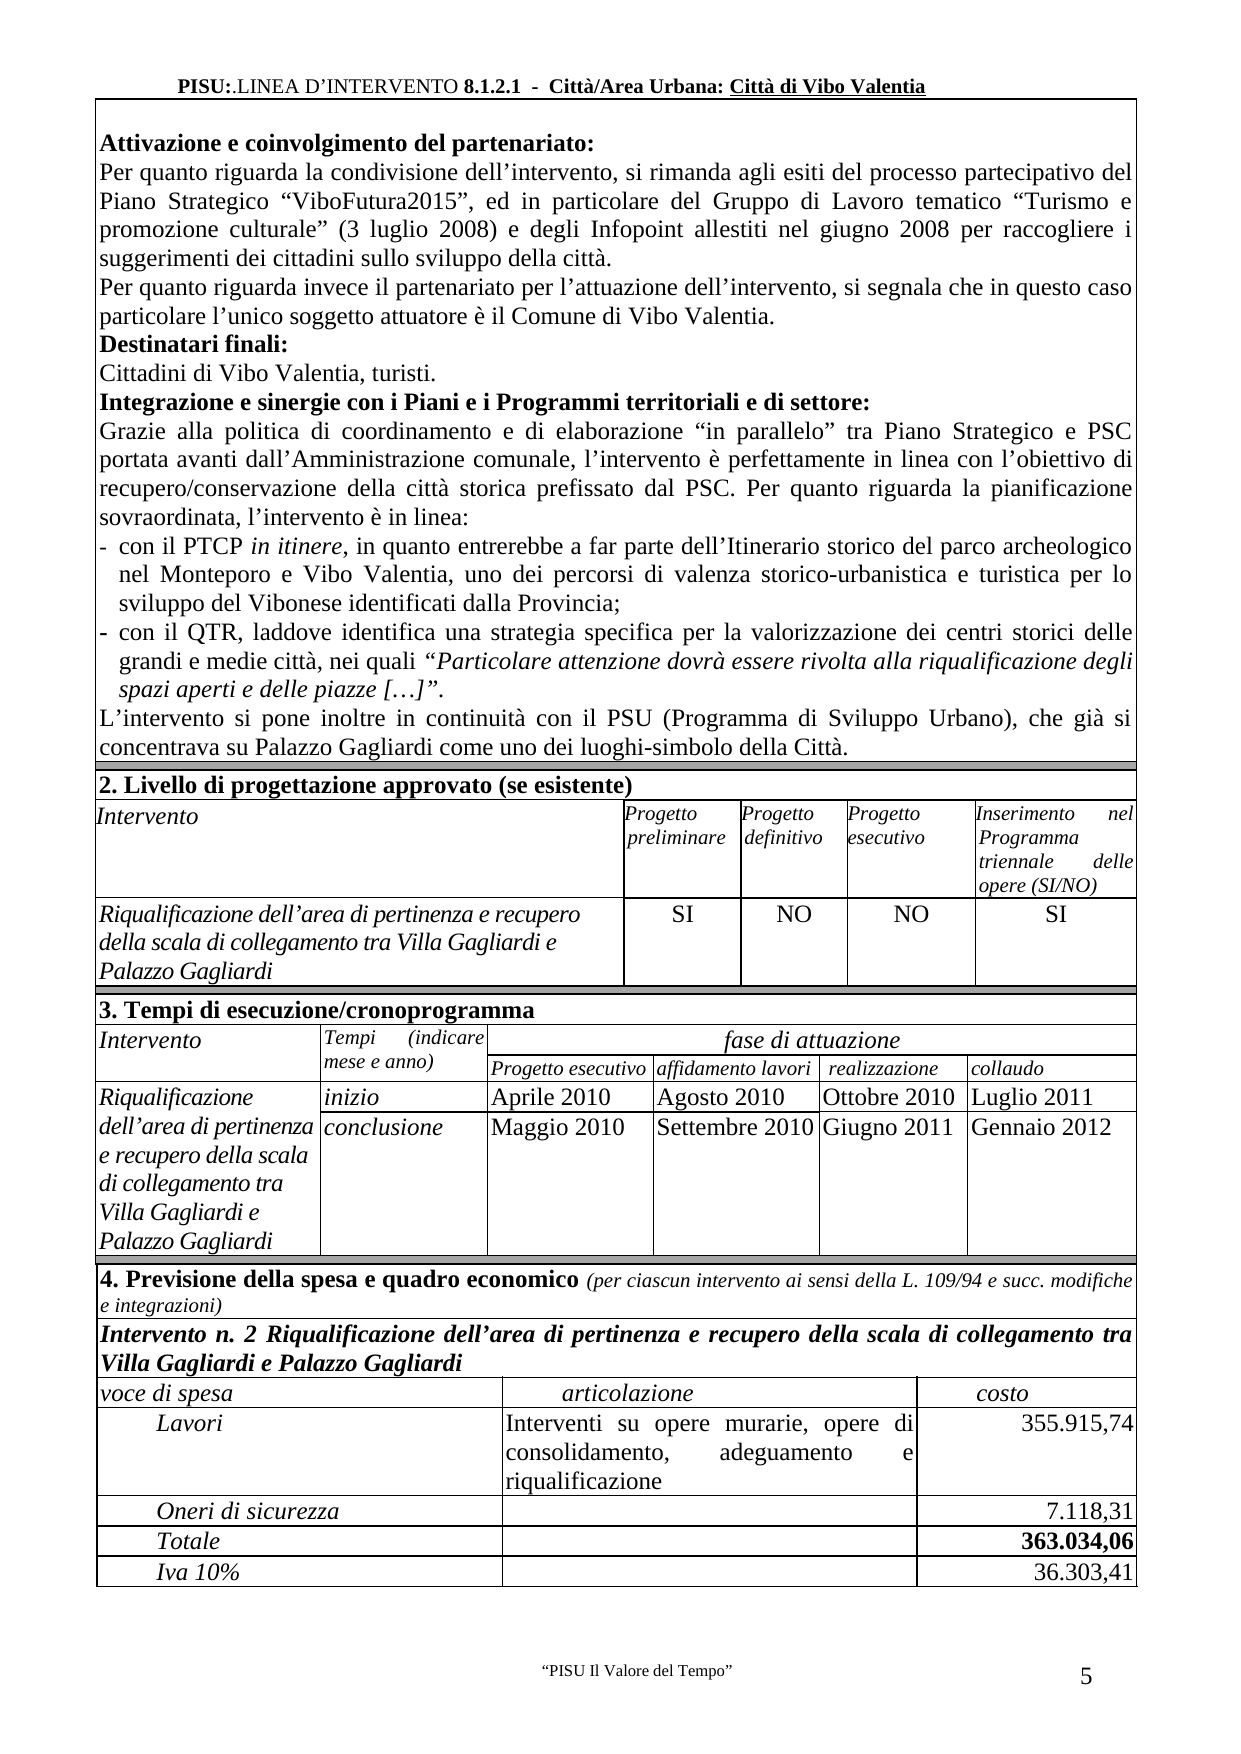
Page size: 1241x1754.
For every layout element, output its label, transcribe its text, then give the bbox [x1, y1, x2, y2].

table_cell Ottobre 2010 [820, 1082, 967, 1111]
table_cell 36.303,41 [918, 1557, 1136, 1586]
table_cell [96, 100, 1136, 761]
table_cell fase di attuazione [488, 1025, 1136, 1054]
table_cell realizzazione [820, 1056, 967, 1081]
table_cell [96, 762, 1136, 769]
table_cell Oneri di sicurezza [98, 1496, 502, 1525]
table_cell Riqualificazione dell’area di pertinenza e recupero della scala di collegamento tra Villa Gagliardi e Palazzo Gagliardi [96, 1082, 320, 1255]
table_cell [503, 1496, 916, 1525]
table_cell Maggio 2010 [488, 1113, 653, 1255]
table_cell 2. Livello di progettazione approvato (se esistente) [96, 771, 1136, 799]
table_cell Riqualificazione dell’area di pertinenza e recupero della scala di collegamento tra Villa Gagliardi e Palazzo Gagliardi [96, 898, 623, 985]
table_cell conclusione [321, 1113, 487, 1255]
table_cell costo [918, 1378, 1136, 1407]
table_cell Progetto esecutivo [488, 1056, 653, 1081]
table_cell 4. Previsione della spesa e quadro economico (per ciascun intervento ai sensi della L. 109/94 e succ. modifiche e integrazioni) [98, 1265, 1136, 1317]
table_cell [96, 1256, 1136, 1263]
table_cell [503, 1527, 916, 1555]
table_cell Progetto preliminare [625, 801, 740, 897]
table_cell Progetto definitivo [742, 801, 847, 897]
table_cell Luglio 2011 [968, 1082, 1136, 1111]
table_cell [96, 987, 1136, 993]
table_cell Gennaio 2012 [968, 1112, 1136, 1255]
table_cell articolazione [503, 1378, 916, 1407]
table_cell No [848, 899, 975, 985]
table_cell 7.118,31 [918, 1496, 1136, 1525]
table_cell 355.915,74 [918, 1408, 1136, 1494]
table_cell No [742, 899, 847, 985]
table_cell Giugno 2011 [820, 1112, 967, 1255]
table_cell Si [625, 899, 740, 985]
table_cell 363.034,06 [918, 1527, 1136, 1555]
table_cell Agosto 2010 [654, 1082, 819, 1111]
table_cell Lavori [98, 1408, 502, 1494]
table_cell SI [976, 899, 1136, 985]
table_cell Progetto esecutivo [848, 801, 975, 897]
table_cell Iva 10% [98, 1557, 502, 1586]
table_cell Intervento [96, 1025, 320, 1081]
table_cell Interventi su opere murarie, opere di consolidamento, adeguamento e riqualificazione [503, 1408, 916, 1494]
table_cell 3. Tempi di esecuzione/cronoprogramma [96, 995, 1136, 1024]
table_cell collaudo [968, 1056, 1136, 1081]
table_cell voce di spesa [98, 1378, 502, 1407]
table_cell affidamento lavori [654, 1056, 819, 1081]
table_cell Inserimento nel Programma triennale delle opere (SI/NO) [976, 801, 1136, 897]
table_cell Tempi (indicare mese e anno) [321, 1025, 487, 1081]
table_cell Aprile 2010 [488, 1082, 653, 1111]
table_cell inizio [321, 1082, 487, 1111]
table_cell [503, 1557, 916, 1586]
table_cell Settembre 2010 [654, 1113, 819, 1255]
table_cell Intervento n. 2 Riqualificazione dell’area di pertinenza e recupero della scala di collegamento tra Villa Gagliardi e Palazzo Gagliardi [98, 1319, 1136, 1376]
table_cell Totale [98, 1527, 502, 1555]
table_cell Intervento [96, 800, 623, 897]
